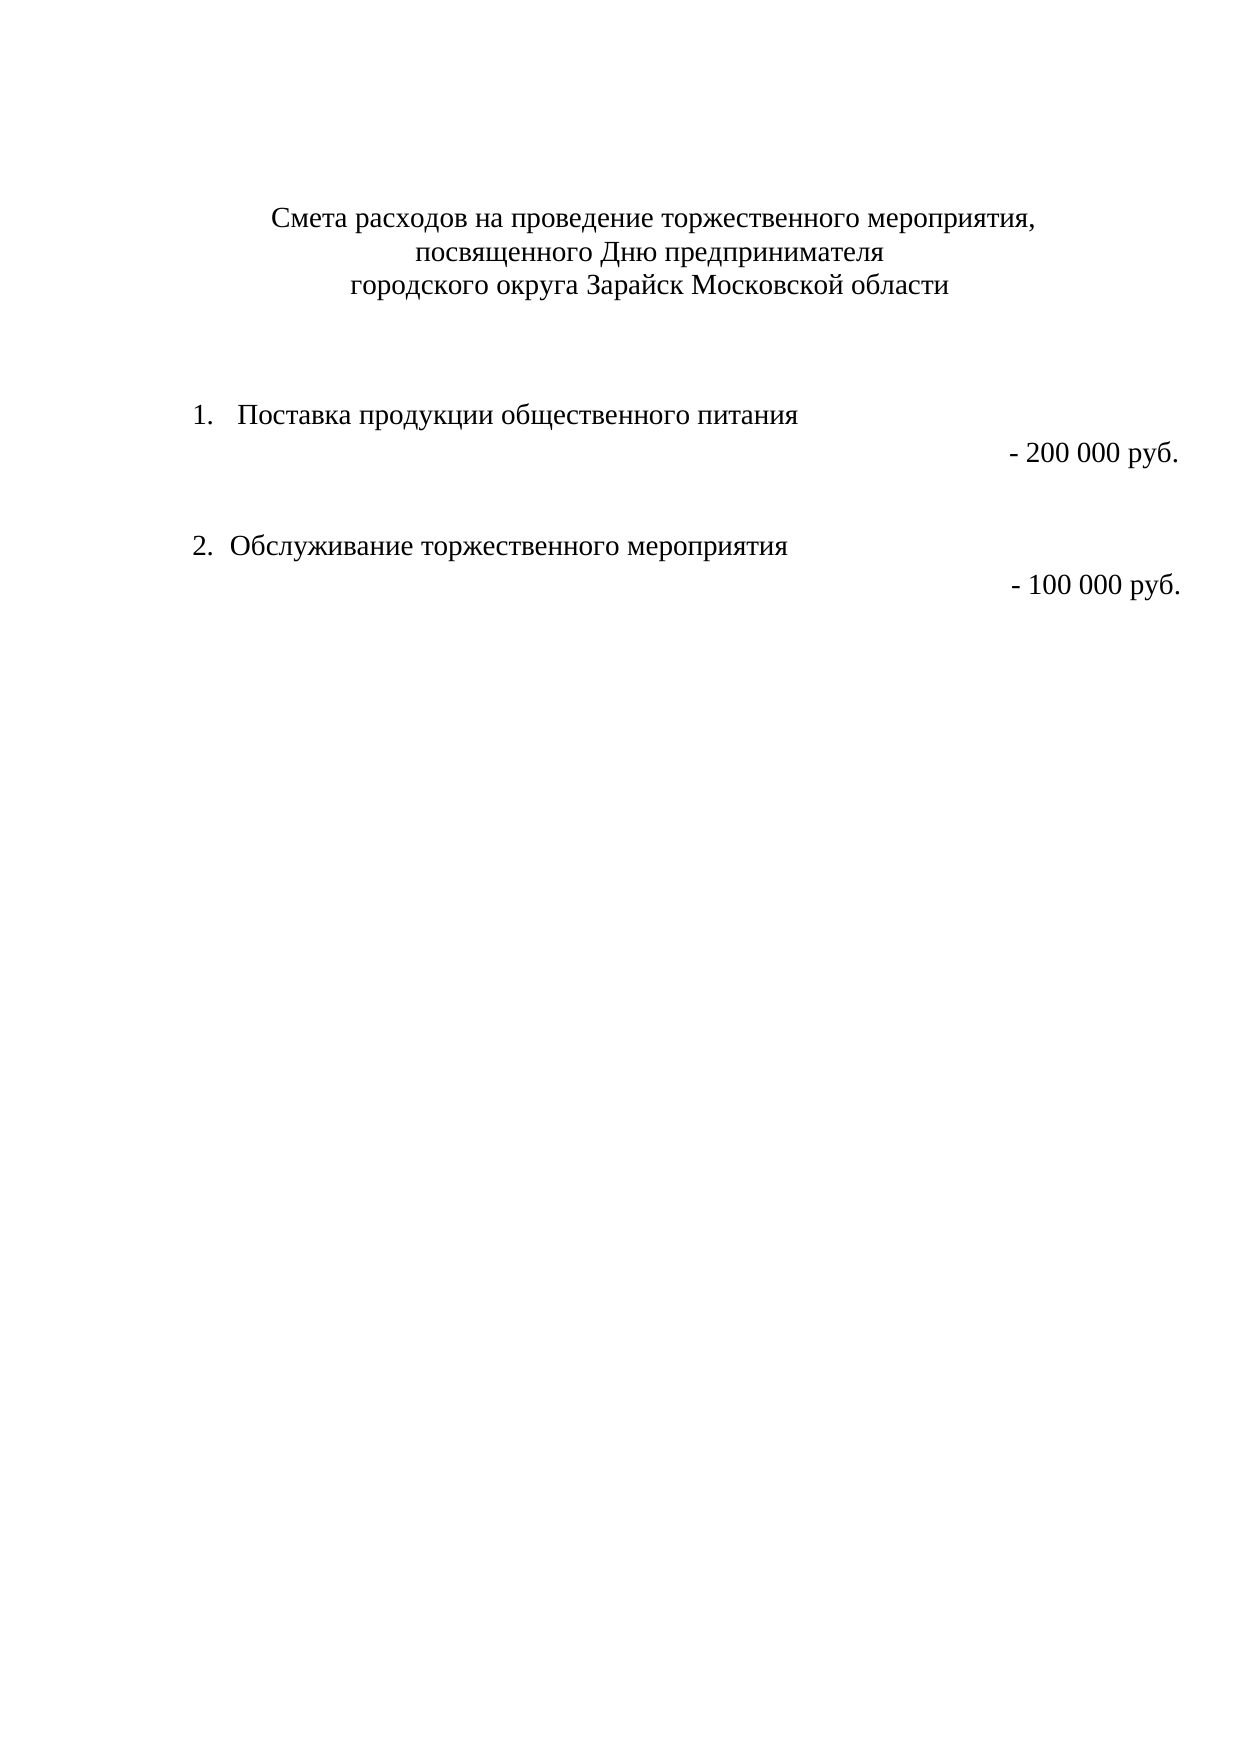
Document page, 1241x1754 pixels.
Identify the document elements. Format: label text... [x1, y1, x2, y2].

list - 100 000 руб. [229, 567, 1181, 601]
text Смета расходов на проведение торжественного мероприятия, [118, 200, 1181, 234]
text городского округа Зарайск Московской области [118, 267, 1181, 301]
list Поставка продукции общественного питания [192, 397, 1181, 431]
list Обслуживание торжественного мероприятия [192, 528, 1181, 562]
text посвященного Дню предпринимателя [118, 234, 1181, 267]
list - 200 000 руб. [229, 436, 1181, 469]
